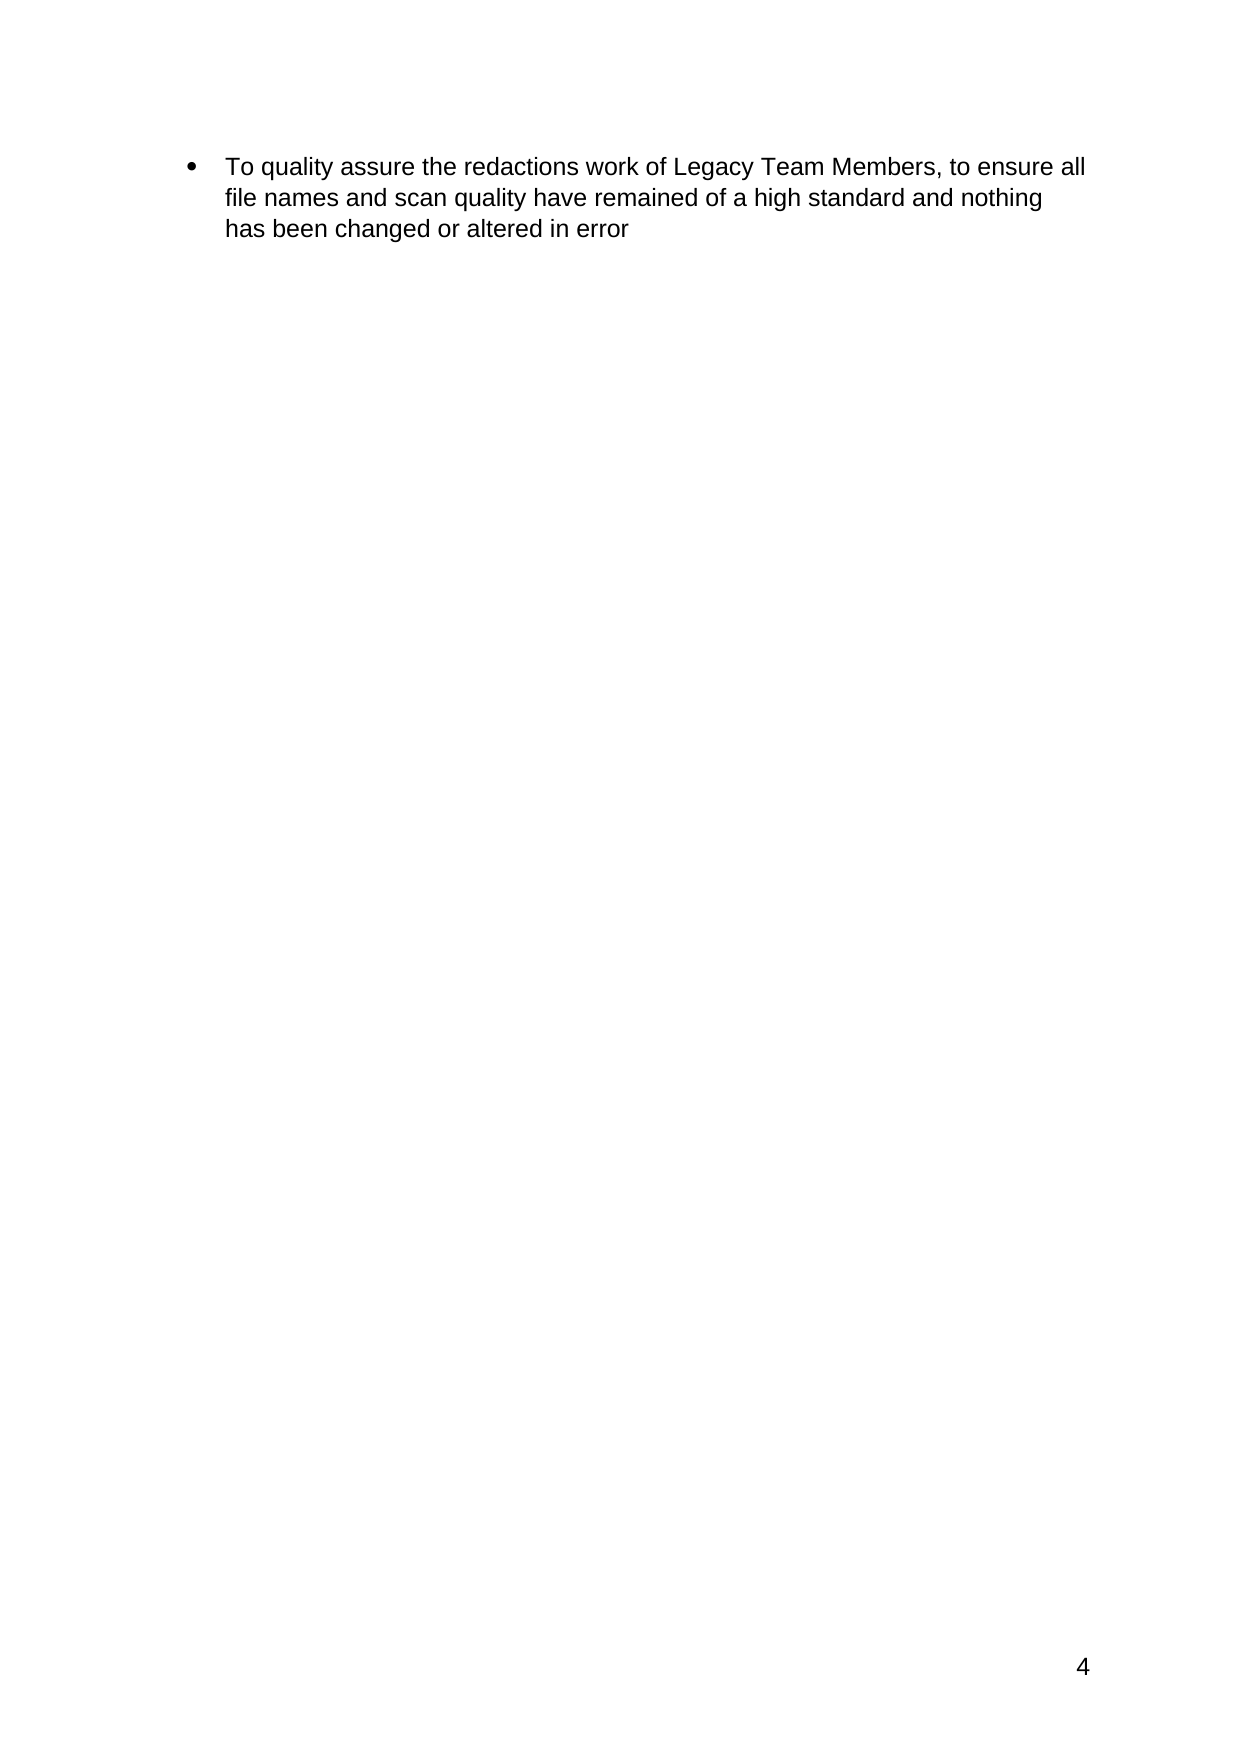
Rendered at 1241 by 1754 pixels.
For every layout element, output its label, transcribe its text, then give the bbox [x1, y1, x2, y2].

list To quality assure the redactions work of Legacy Team Members, to ensure all file names and scan quality have remained of a high standard and nothing has been changed or altered in error [187, 150, 1090, 244]
